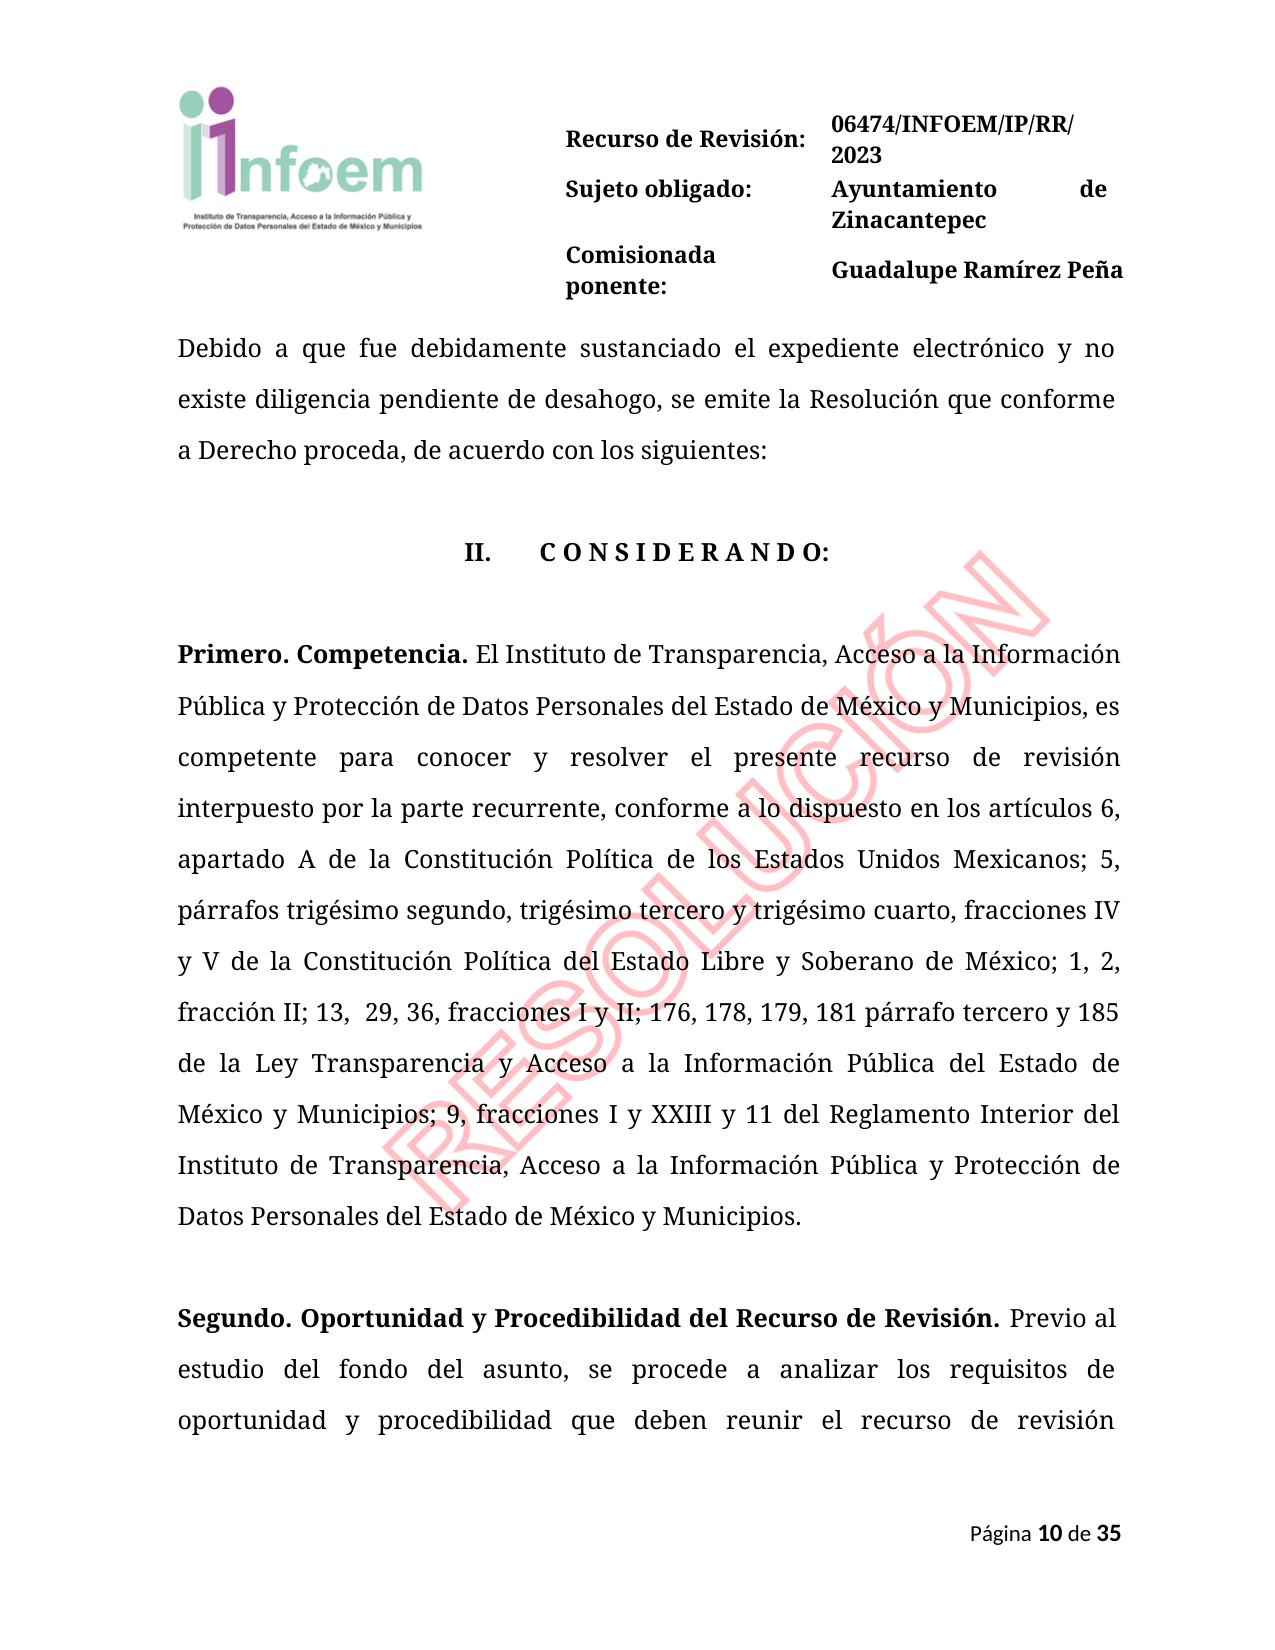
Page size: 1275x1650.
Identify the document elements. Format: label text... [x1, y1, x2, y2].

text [177, 1301, 1116, 1437]
text Primero. Competencia. El Instituto de Transparencia, Acceso a la Información Pública y Protección de Datos Personales del Estado de México y Municipios, es competente para conocer y resolver el presente recurso de revisión interpuesto por la parte recurrente, conforme a lo dispuesto en los artículos 6, apartado A de la Constitución Política de los Estados Unidos Mexicanos; 5, párrafos trigésimo segundo, trigésimo tercero y trigésimo cuarto, fracciones IV y V de la Constitución Política del Estado Libre y Soberano de México; 1, 2, fracción II; 13, 29, 36, fracciones I y II; 176, 178, 179, 181 párrafo tercero y 185 de la Ley Transparencia y Acceso a la Información Pública del Estado de México y Municipios; 9, fracciones I y XXIII y 11 del Reglamento Interior del Instituto de Transparencia, Acceso a la Información Pública y Protección de Datos Personales del Estado de México y Municipios. [177, 637, 1121, 1233]
text Debido a que fue debidamente sustanciado el expediente electrónico y no existe diligencia pendiente de desahogo, se emite la Resolución que conforme a Derecho proceda, de acuerdo con los siguientes: [177, 331, 1116, 467]
picture [59, 26, 1275, 1650]
text II. C O N S I D E R A N D O: [177, 535, 1116, 569]
